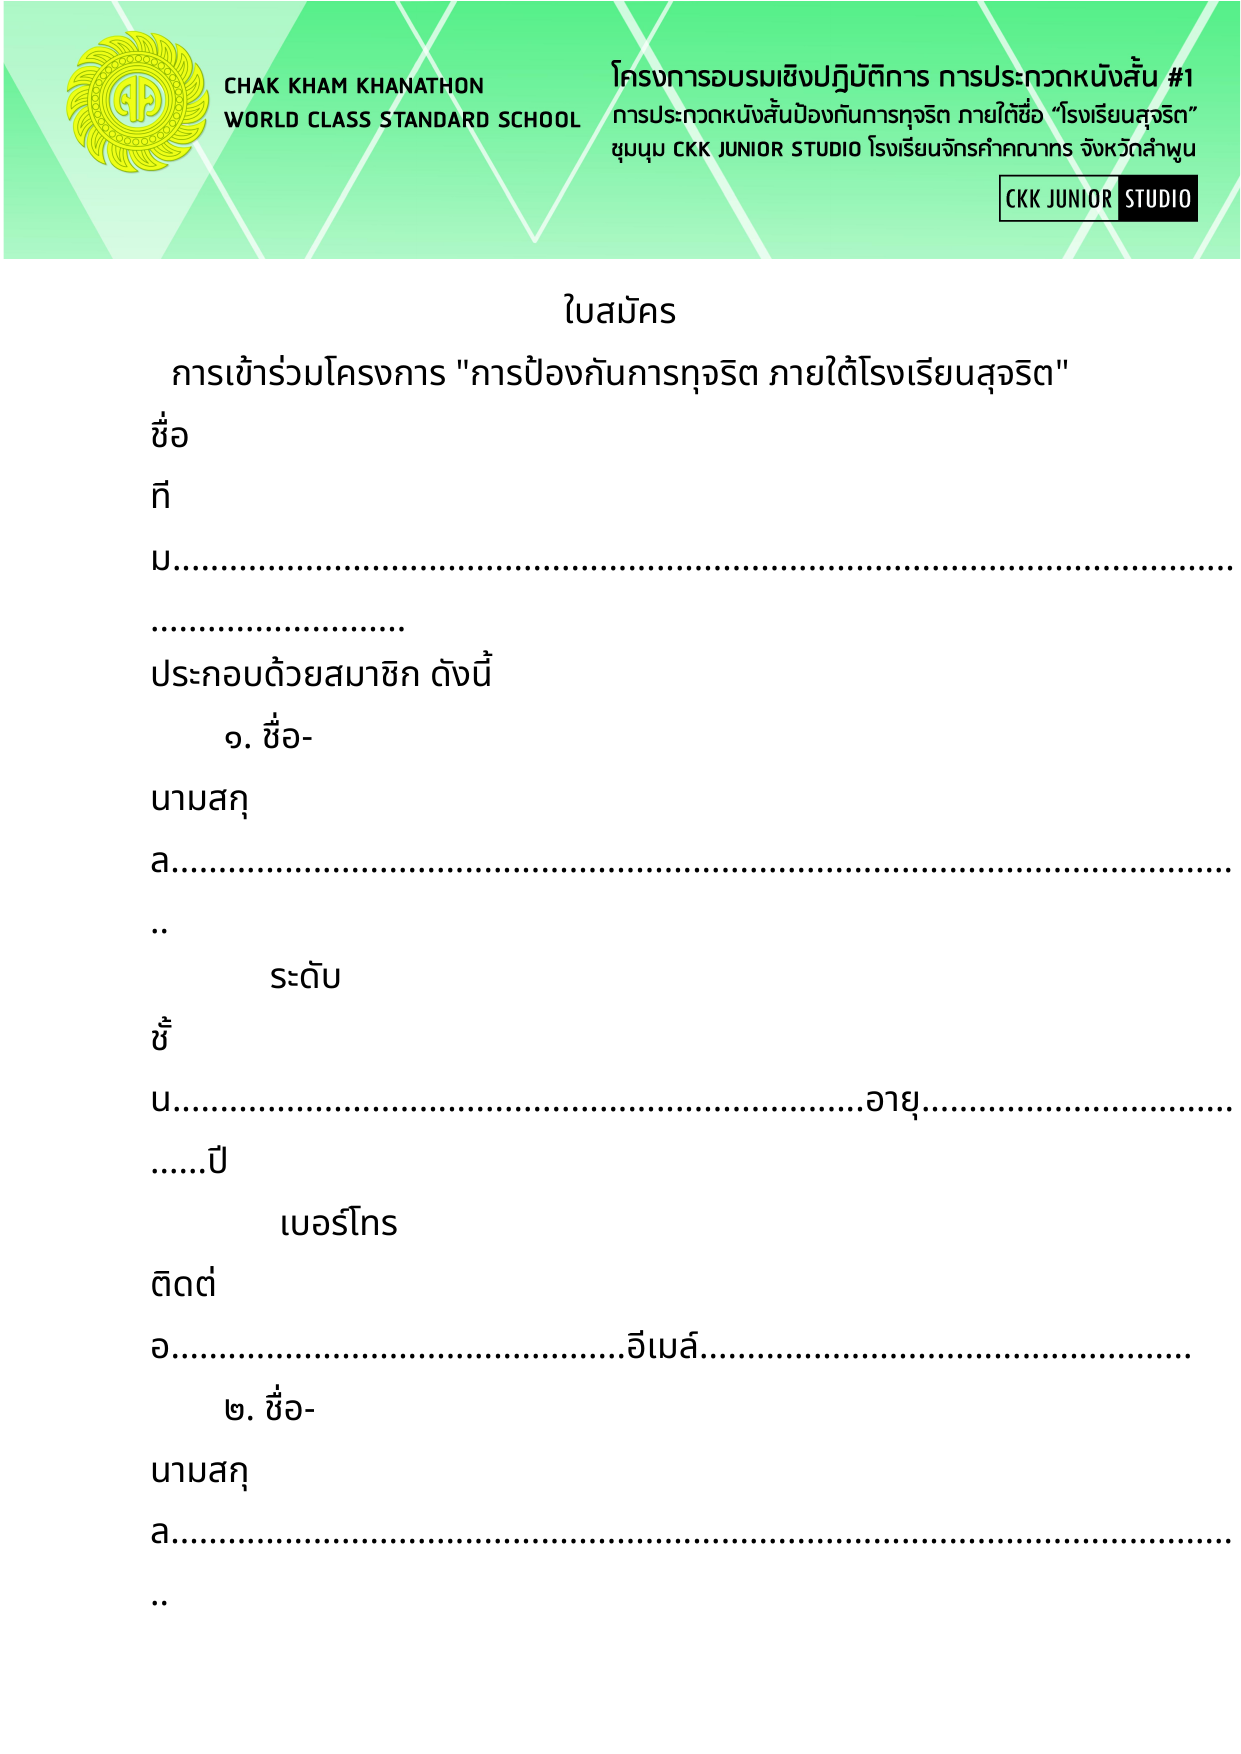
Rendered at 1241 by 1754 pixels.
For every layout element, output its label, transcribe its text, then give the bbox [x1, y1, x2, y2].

text ๒. ชื่อ-นามสกุล.................................................................................................................. [150, 1383, 1240, 1615]
text ๑. ชื่อ-นามสกุล.................................................................................................................. [150, 711, 1240, 943]
picture [3, 1, 1241, 259]
text การเข้าร่วมโครงการ "การป้องกันการทุจริต ภายใต้โรงเรียนสุจริต" [0, 348, 1240, 402]
text ใบสมัคร [0, 286, 1240, 340]
text ประกอบด้วยสมาชิก ดังนี้ [150, 649, 1240, 703]
text ระดับชั้น.........................................................................อายุ.......................................ปี [150, 951, 1240, 1189]
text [150, 1198, 1240, 1374]
text ชื่อทีม........................................................................................................................................... [150, 410, 1240, 642]
